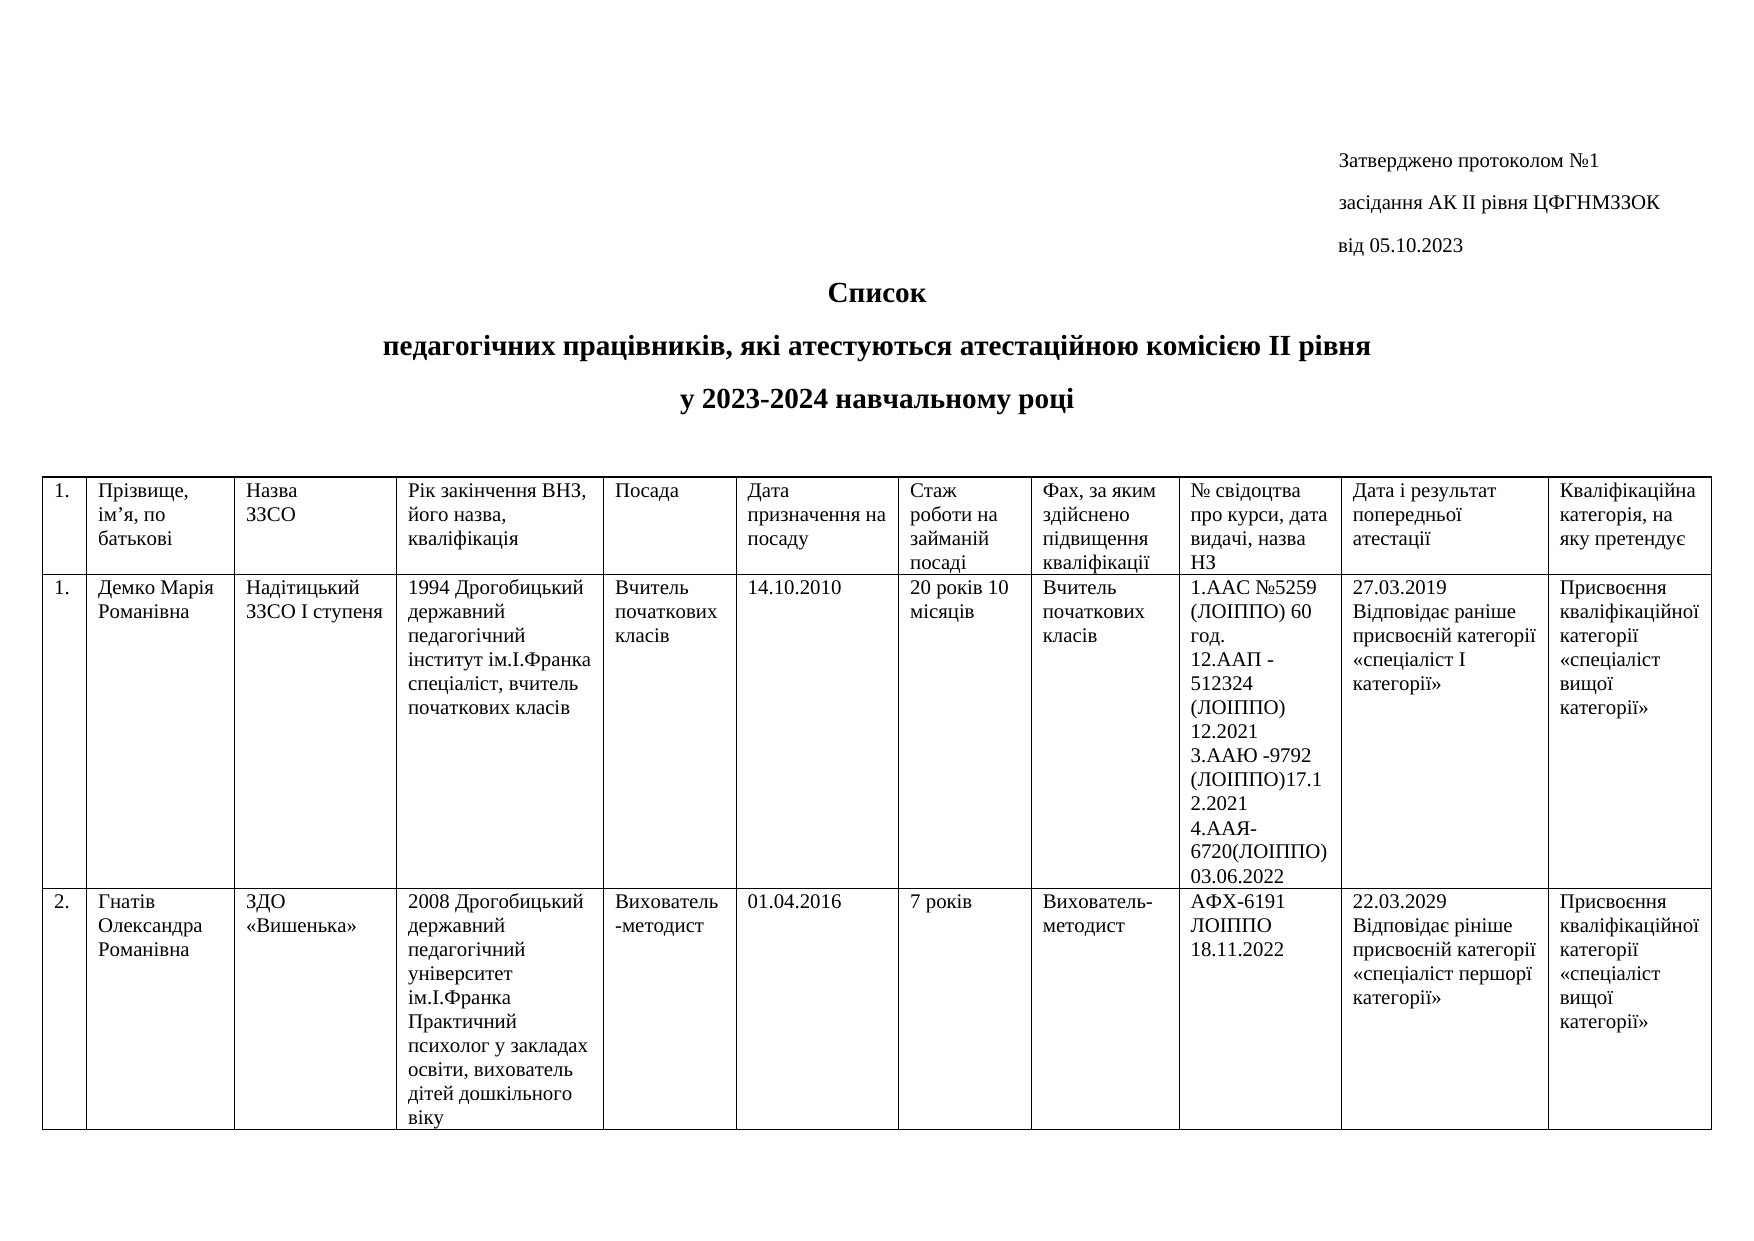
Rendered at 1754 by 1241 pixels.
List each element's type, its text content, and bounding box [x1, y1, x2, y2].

table_header Стаж роботи на займаній посаді [899, 478, 1031, 574]
table_cell 1. [43, 575, 86, 888]
table_cell 1994 Дрогобицький державний педагогічний інститут ім.І.Франка спеціаліст, вчитель початкових класів [397, 575, 603, 888]
table_cell Вихователь-методист [1032, 889, 1179, 1129]
table_cell Присвоєння кваліфікаційної категорії «спеціаліст вищої категорії» [1549, 889, 1711, 1129]
text у 2023-2024 навчальному році [88, 381, 1665, 414]
table_cell 2. [43, 889, 86, 1129]
table_header Дата призначення на посаду [737, 478, 898, 574]
table_cell Демко Марія Романівна [87, 575, 234, 888]
table_cell 7 років [899, 889, 1031, 1129]
table_header Кваліфікаційна категорія, на яку претендує [1549, 478, 1711, 574]
table_cell Вчитель початкових класів [604, 575, 736, 888]
table_cell 2008 Дрогобицький державний педагогічний університет ім.І.Франка Практичний психолог у закладах освіти, вихователь дітей дошкільного віку [397, 889, 603, 1129]
text Список [88, 275, 1665, 309]
table_cell АФХ-6191 ЛОІППО 18.11.2022 [1180, 889, 1341, 1129]
table_header Фах, за яким здійснено підвищення кваліфікації [1032, 478, 1179, 574]
text засідання АК ІІ рівня ЦФГНМЗЗОК [88, 190, 1665, 214]
table_cell Надітицький ЗЗСО І ступеня [235, 575, 396, 888]
table_header Посада [604, 478, 736, 574]
table_cell 1.ААС №5259 (ЛОІППО) 60 год. 12.ААП -512324 (ЛОІППО) 12.2021 3.ААЮ -9792 (ЛОІППО)17.12.2021 4.ААЯ-6720(ЛОІППО) 03.06.2022 [1180, 575, 1341, 888]
table_cell ЗДО «Вишенька» [235, 889, 396, 1129]
table_cell Присвоєння кваліфікаційної категорії «спеціаліст вищої категорії» [1549, 575, 1711, 888]
table_cell 20 років 10 місяців [899, 575, 1031, 888]
table_cell 22.03.2029 Відповідає рініше присвоєній категорії «спеціаліст першорї категорії» [1342, 889, 1548, 1129]
table_header Назва ЗЗСО [235, 478, 396, 574]
text від 05.10.2023 [88, 233, 1665, 257]
table_header 1. [43, 478, 86, 574]
table_cell 27.03.2019 Відповідає раніше присвоєній категорії «спеціаліст І категорії» [1342, 575, 1548, 888]
table_cell 01.04.2016 [737, 889, 898, 1129]
text Затверджено протоколом №1 [88, 148, 1665, 172]
table_header Прізвище, ім’я, по батькові [87, 478, 234, 574]
table_header Дата і результат попередньої атестації [1342, 478, 1548, 574]
table_cell Вчитель початкових класів [1032, 575, 1179, 888]
table_cell 14.10.2010 [737, 575, 898, 888]
table_cell Гнатів Олександра Романівна [87, 889, 234, 1129]
text педагогічних працівників, які атестуються атестаційною комісією ІІ рівня [88, 328, 1665, 362]
table_cell Вихователь-методист [604, 889, 736, 1129]
table_header Рік закінчення ВНЗ, його назва, кваліфікація [397, 478, 603, 574]
table_header № свідоцтва про курси, дата видачі, назва НЗ [1180, 478, 1341, 574]
